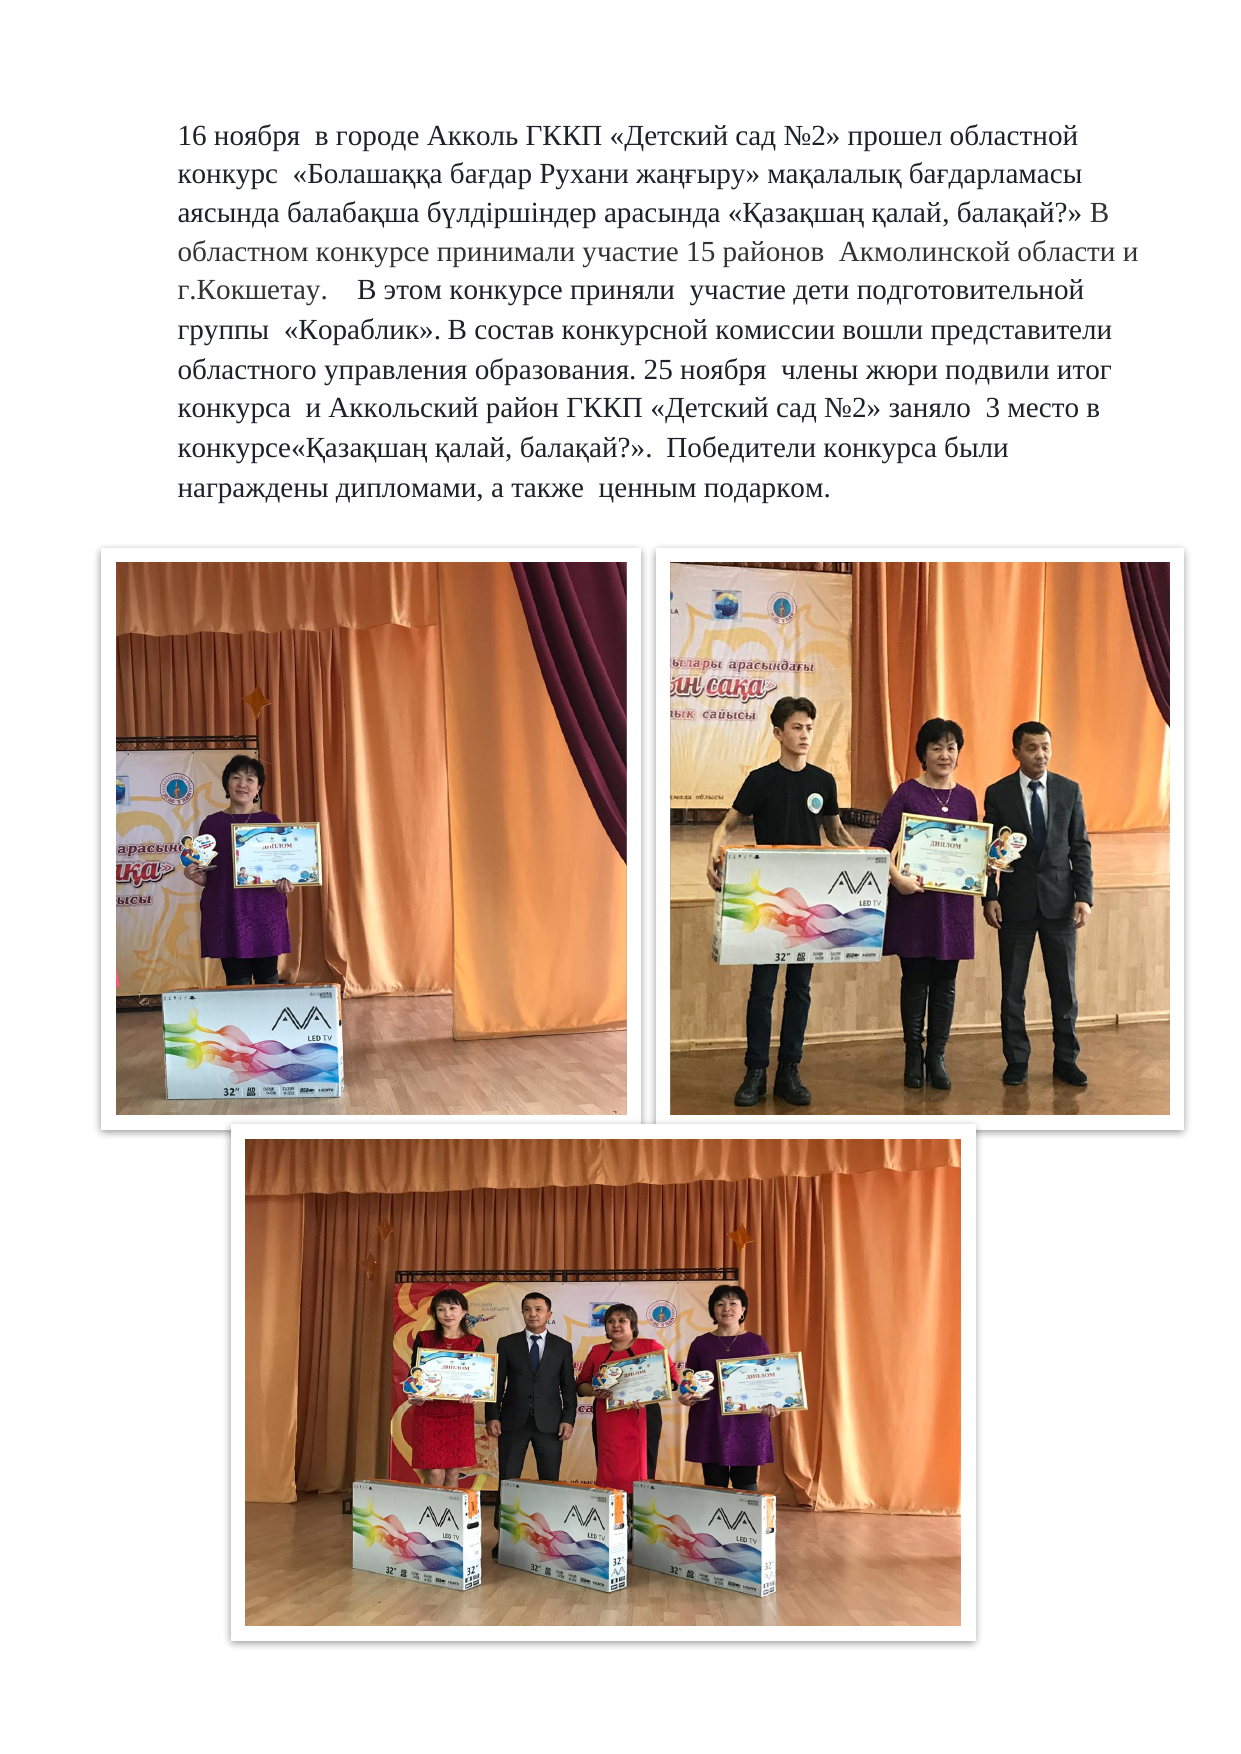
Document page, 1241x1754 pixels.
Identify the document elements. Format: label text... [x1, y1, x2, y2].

picture [670, 562, 1170, 1115]
picture [245, 1139, 961, 1626]
text 16 ноября в городе Акколь ГККП «Детский сад №2» прошел областной конкурс «Болашаққа бағдар Рухани жаңғыру» мақалалық бағдарламасы аясында балабақша бүлдіршіндер арасында «Қазақшаң қалай, балақай?» В областном конкурсе принимали участие 15 районов Акмолинской области и г.Кокшетау. В этом конкурсе приняли участие дети подготовительной группы «Кораблик». В состав конкурсной комиссии вошли представители областного управления образования. 25 ноября члены жюри подвили итог конкурса и Аккольский район ГККП «Детский сад №2» заняло 3 место в конкурсе«Қазақшаң қалай, балақай?». Победители конкурса были награждены дипломами, а также ценным подарком. [177, 118, 1152, 503]
picture [116, 562, 627, 1115]
